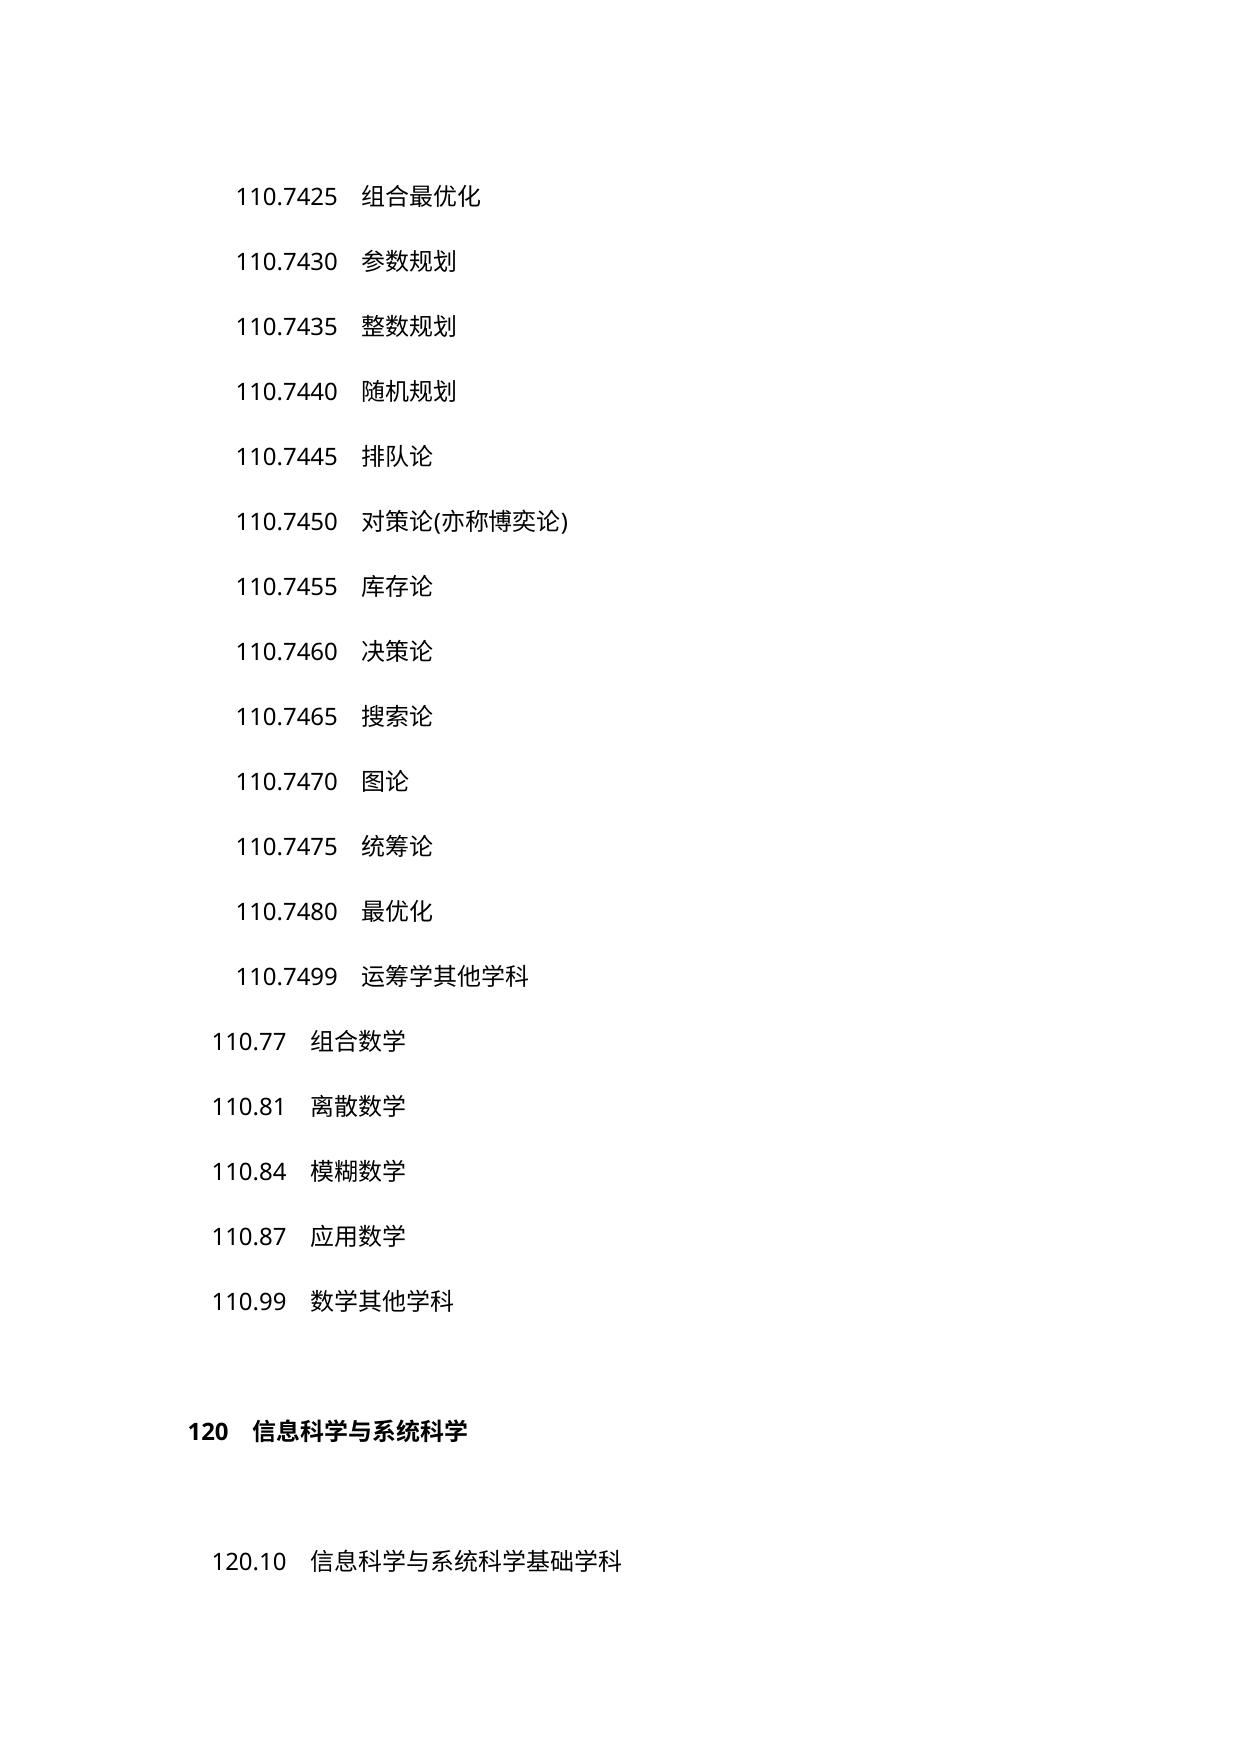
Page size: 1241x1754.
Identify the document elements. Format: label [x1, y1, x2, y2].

text [187, 162, 1053, 1592]
